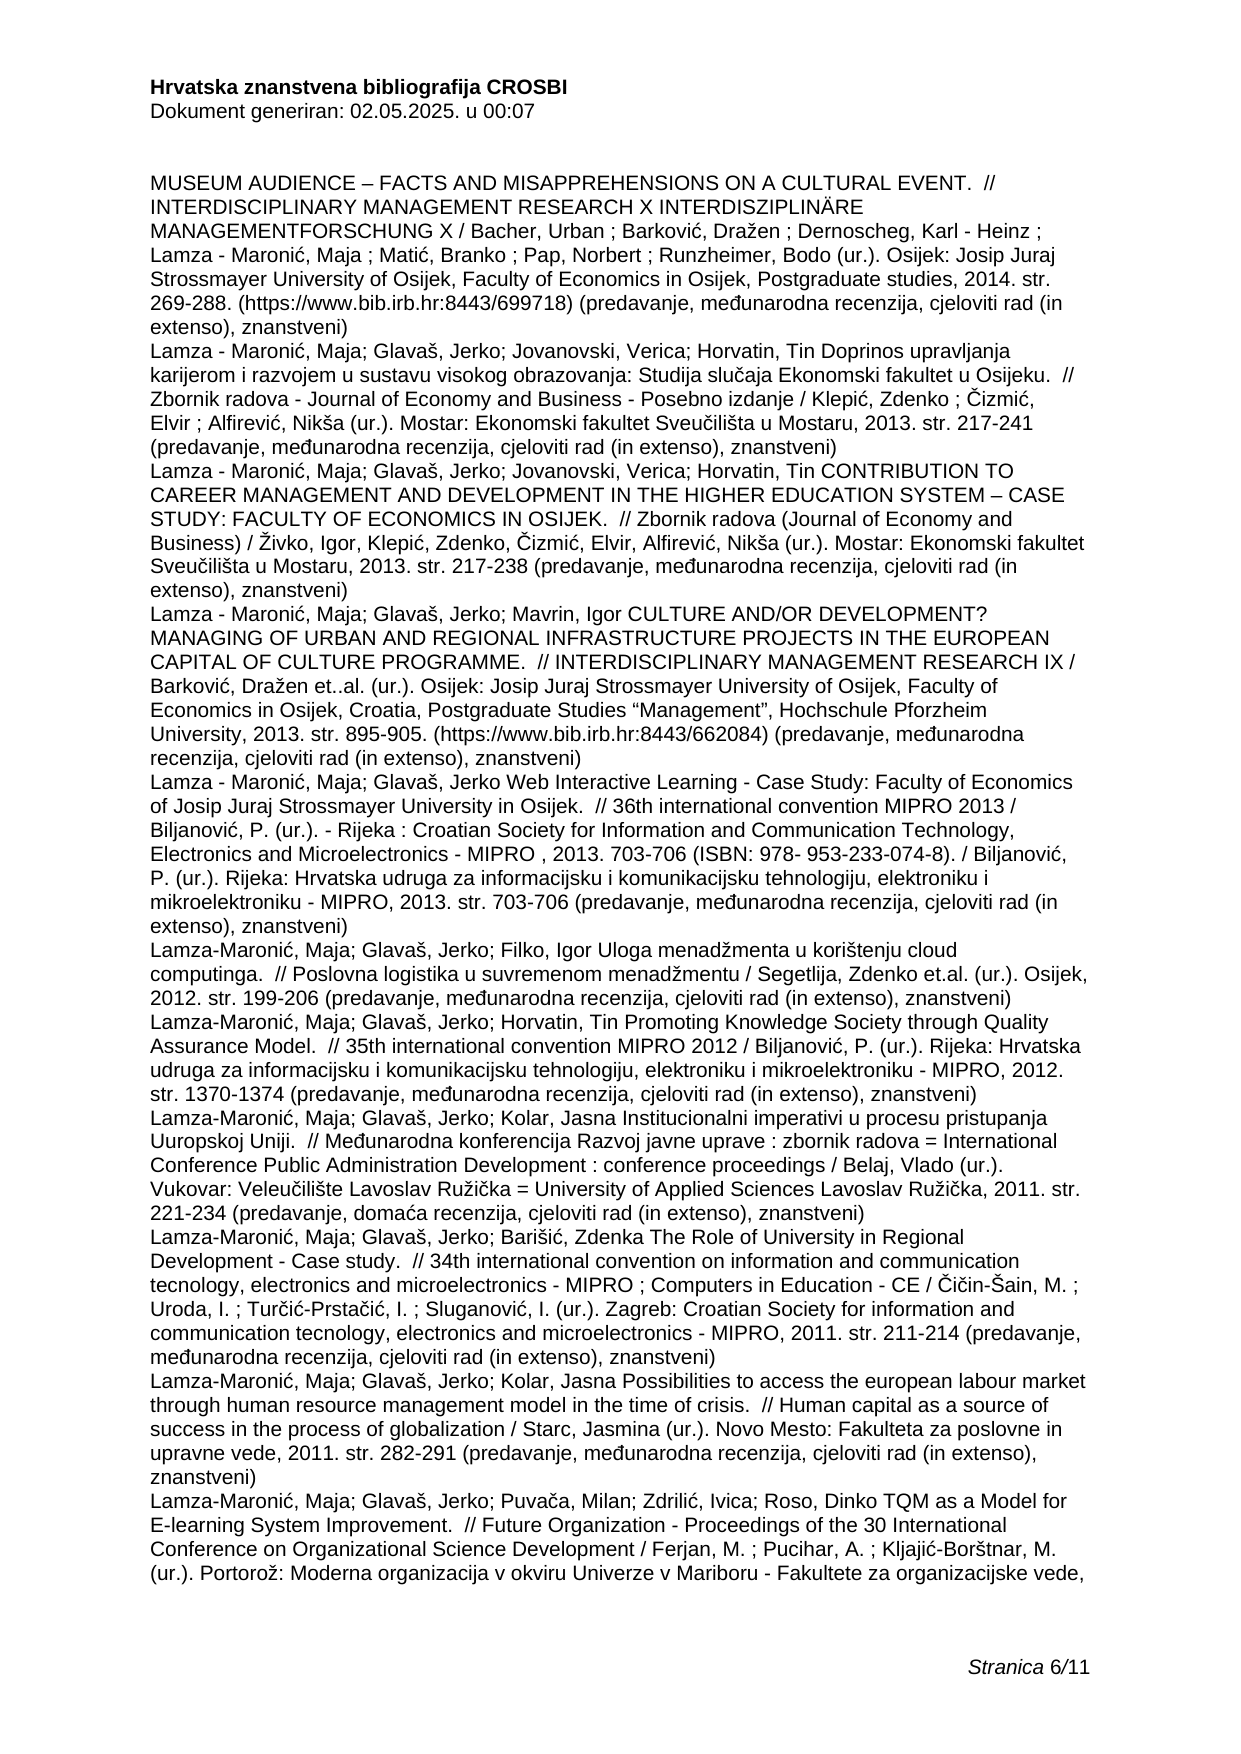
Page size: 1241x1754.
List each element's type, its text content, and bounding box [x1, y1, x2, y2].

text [150, 1225, 1090, 1369]
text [150, 171, 1090, 339]
text Lamza-Maronić, Maja; Glavaš, Jerko; Horvatin, Tin [150, 1009, 1090, 1105]
text Lamza-Maronić, Maja; Glavaš, Jerko; Filko, Igor [150, 938, 1090, 1009]
text Lamza - Maronić, Maja; Glavaš, Jerko [150, 770, 1090, 938]
text Lamza - Maronić, Maja; Glavaš, Jerko; Jovanovski, Verica; Horvatin, Tin [150, 339, 1090, 458]
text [150, 1489, 1090, 1584]
text Lamza - Maronić, Maja; Glavaš, Jerko; Mavrin, Igor [150, 602, 1090, 770]
text Lamza-Maronić, Maja; Glavaš, Jerko; Kolar, Jasna [150, 1369, 1090, 1489]
text Lamza - Maronić, Maja; Glavaš, Jerko; Jovanovski, Verica; Horvatin, Tin [150, 458, 1090, 602]
text Lamza-Maronić, Maja; Glavaš, Jerko; Kolar, Jasna [150, 1105, 1090, 1225]
